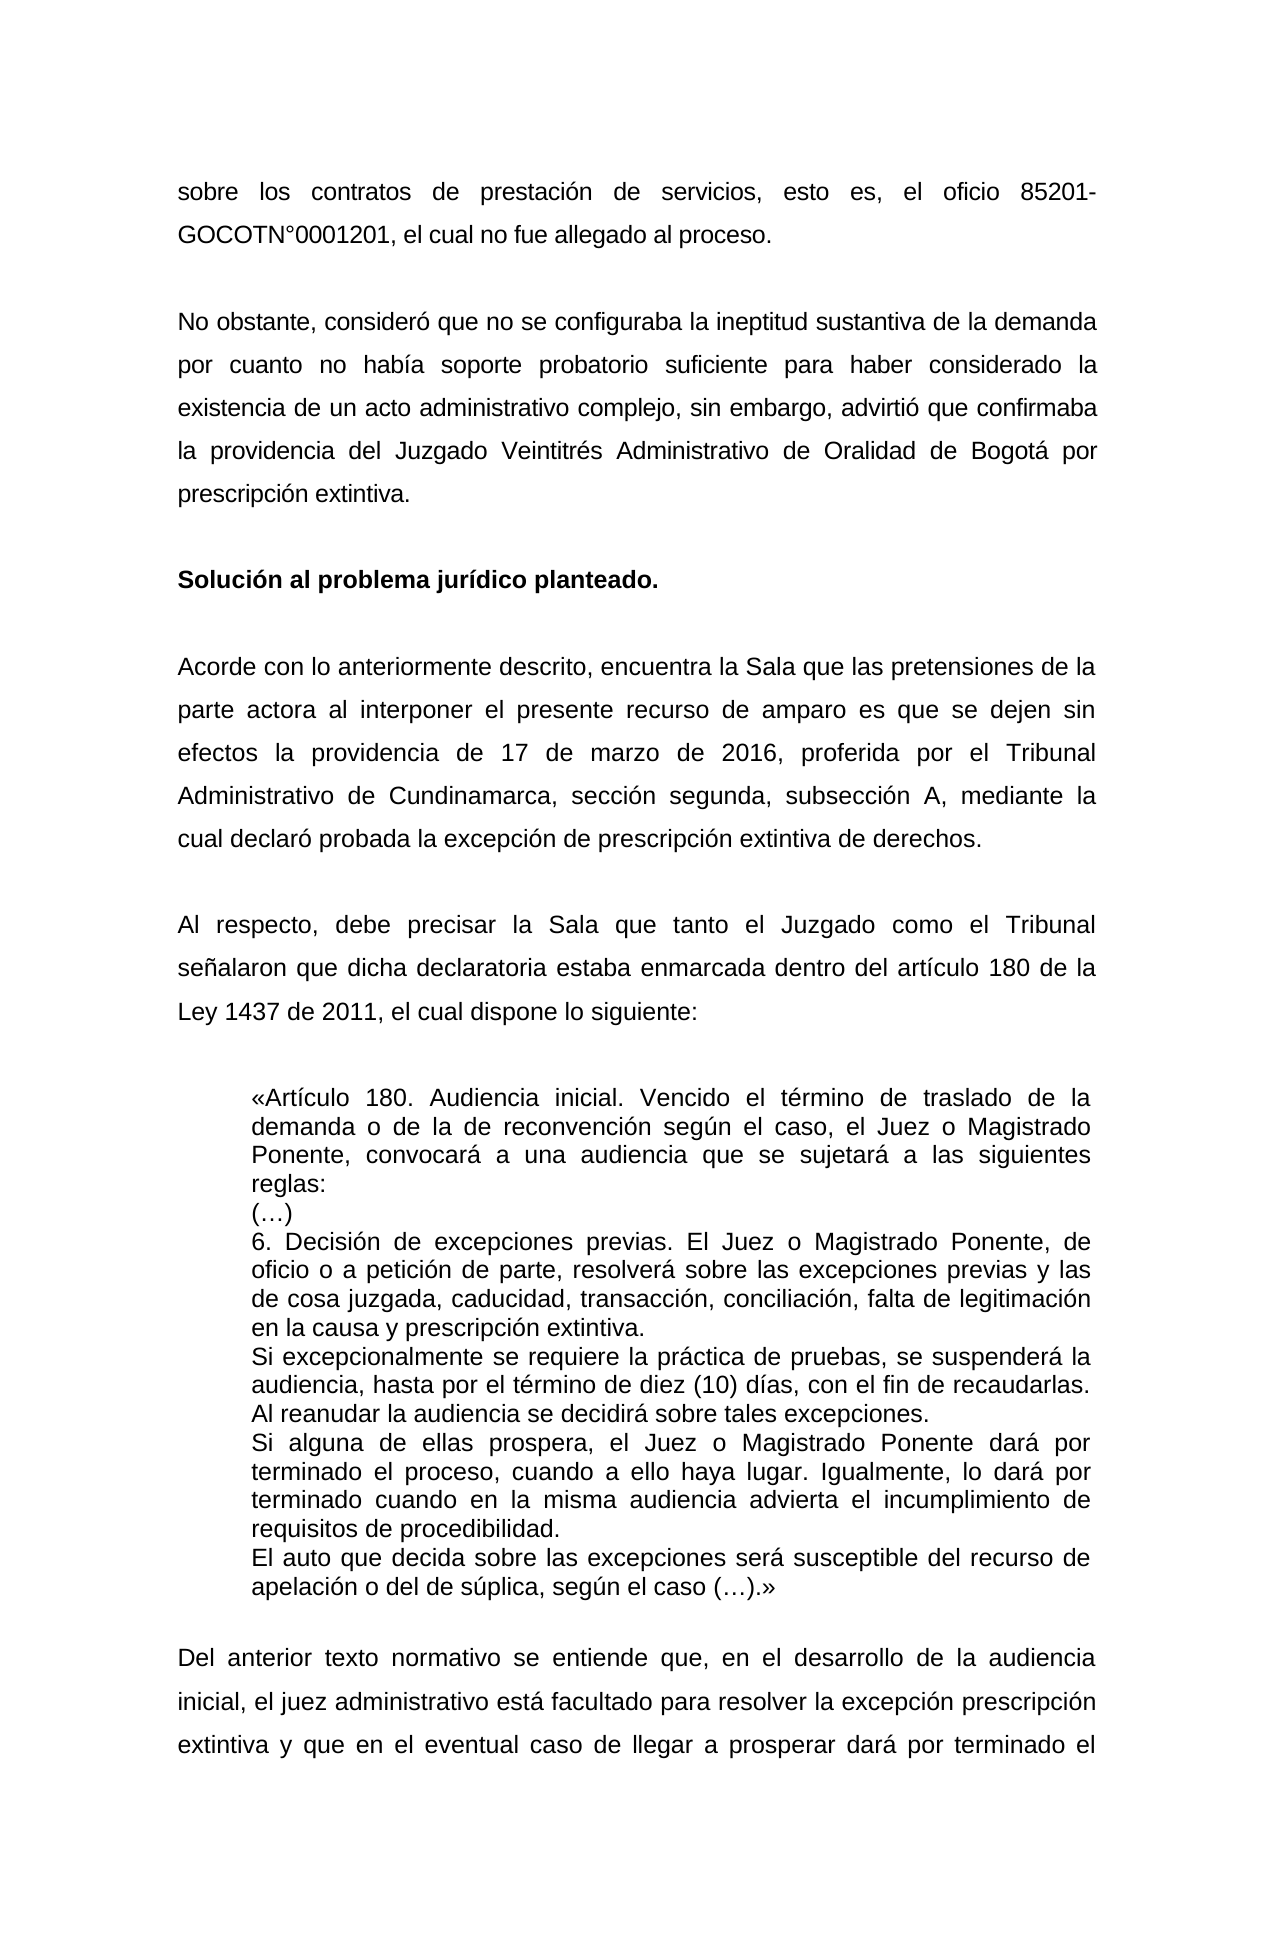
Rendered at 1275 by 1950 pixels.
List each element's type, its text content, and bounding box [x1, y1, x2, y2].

text No obstante, consideró que no se configuraba la ineptitud sustantiva de la demanda por cuanto no había soporte probatorio suficiente para haber considerado la existencia de un acto administrativo complejo, sin embargo, advirtió que confirmaba la providencia del Juzgado Veintitrés Administrativo de Oralidad de Bogotá por prescripción extintiva. [177, 307, 1098, 508]
text «Artículo 180. Audiencia inicial. Vencido el término de traslado de la demanda o de la de reconvención según el caso, el Juez o Magistrado Ponente, convocará a una audiencia que se sujetará a las siguientes reglas: [251, 1083, 1092, 1198]
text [177, 177, 1098, 249]
text Si excepcionalmente se requiere la práctica de pruebas, se suspenderá la audiencia, hasta por el término de diez (10) días, con el fin de recaudarlas. Al reanudar la audiencia se decidirá sobre tales excepciones. [251, 1342, 1092, 1428]
text Acorde con lo anteriormente descrito, encuentra la Sala que las pretensiones de la parte actora al interponer el presente recurso de amparo es que se dejen sin efectos la providencia de 17 de marzo de 2016, proferida por el Tribunal Administrativo de Cundinamarca, sección segunda, subsección A, mediante la cual declaró probada la excepción de prescripción extintiva de derechos. [177, 652, 1098, 853]
text (…) [251, 1198, 1092, 1227]
text 6. Decisión de excepciones previas. El Juez o Magistrado Ponente, de oficio o a petición de parte, resolverá sobre las excepciones previas y las de cosa juzgada, caducidad, transacción, conciliación, falta de legitimación en la causa y prescripción extintiva. [251, 1227, 1092, 1342]
text Solución al problema jurídico planteado. [177, 565, 1098, 594]
text Si alguna de ellas prospera, el Juez o Magistrado Ponente dará por terminado el proceso, cuando a ello haya lugar. Igualmente, lo dará por terminado cuando en la misma audiencia advierta el incumplimiento de requisitos de procedibilidad. [251, 1428, 1092, 1543]
text El auto que decida sobre las excepciones será susceptible del recurso de apelación o del de súplica, según el caso (…).» [251, 1543, 1092, 1600]
text Al respecto, debe precisar la Sala que tanto el Juzgado como el Tribunal señalaron que dicha declaratoria estaba enmarcada dentro del artículo 180 de la Ley 1437 de 2011, el cual dispone lo siguiente: [177, 910, 1098, 1025]
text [177, 1643, 1098, 1758]
